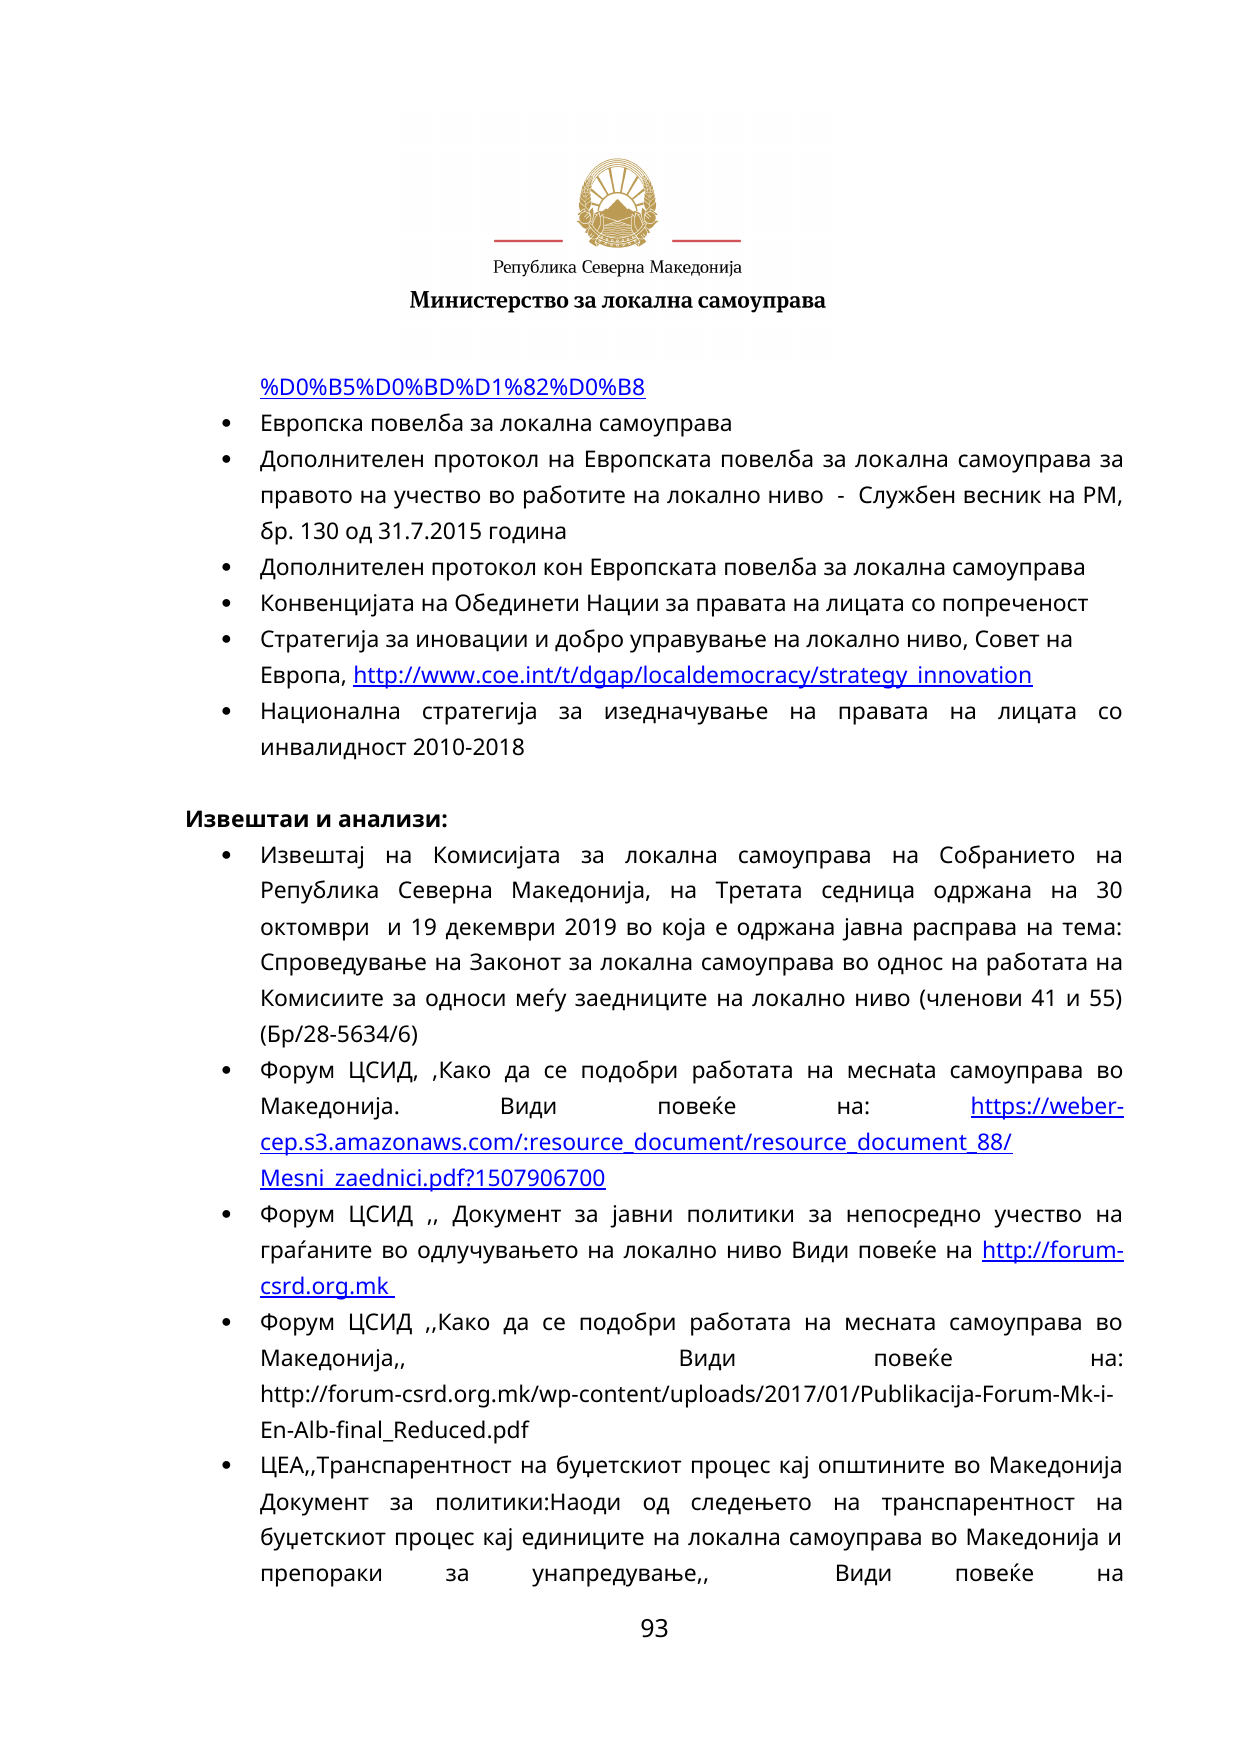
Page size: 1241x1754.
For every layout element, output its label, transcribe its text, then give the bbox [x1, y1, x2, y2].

list Извештај на Комисијата за локална самоуправа на Собранието на Република Северна Македонија, на Третата седница одржана на 30 октомври и 19 декември 2019 во која е одржана јавна расправа на тема: Спроведување на Законот за локална самоуправа во однос на работата на Комисиите за односи меѓу заедниците на локално ниво (членови 41 и 55) (Бр/28-5634/6) [222, 838, 1124, 1049]
list Конвенцијата на Обединети Нации за правата на лицата со попреченост [222, 587, 1124, 618]
list Дополнителен протокол кон Европската повелба за локална самоуправа [222, 551, 1124, 582]
list Дополнителен протокол на Европската повелба за локaлна самоуправа за правото на учество во работите на локално ниво - Службен весник на РМ, бр. 130 од 31.7.2015 година [222, 443, 1124, 546]
list Форум ЦСИД, ,Како да се подобри работата на меснаta самоуправа во Македонија. Види повеќе на: https://weber-cep.s3.amazonaws.com/:resource_document/resource_document_88/Mesni_zaednici.pdf?1507906700 [222, 1054, 1124, 1193]
list Стратегија за иновации и добро управување на локално ниво, Совет на Европа, http://www.coe.int/t/dgap/localdemocracy/strategy_innovation [222, 623, 1124, 690]
list Европска повелба за локална самоуправа [222, 407, 1124, 438]
list Форум ЦСИД ,, Документ за јавни политики за непосредно учество на граѓаните во одлучувањето на локално ниво Види повеќе на http://forum-csrd.org.mk [222, 1198, 1124, 1301]
text Извештаи и анализи: [185, 803, 1124, 834]
list Форум ЦСИД ,,Како да се подобри работата на месната самоуправа во Македонија,, Види повеќе на: http://forum-csrd.org.mk/wp-content/uploads/2017/01/Publikacija-Forum-Mk-i-En-Alb-final_Reduced.pdf [222, 1306, 1124, 1445]
list Национална стратегија за изедначување на правата на лицата со инвалидност 2010-2018 [222, 695, 1124, 762]
picture [398, 109, 837, 364]
list Програма за одржлив локален развој и децентрализација во РМ 2015-2020, http://mls.gov.mk/mk/%D0%B4%D0%BE%D0%BA%D1%83%D0%BC%D0%B5%D0%BD%D1%82%D0%B8 [222, 371, 1124, 403]
